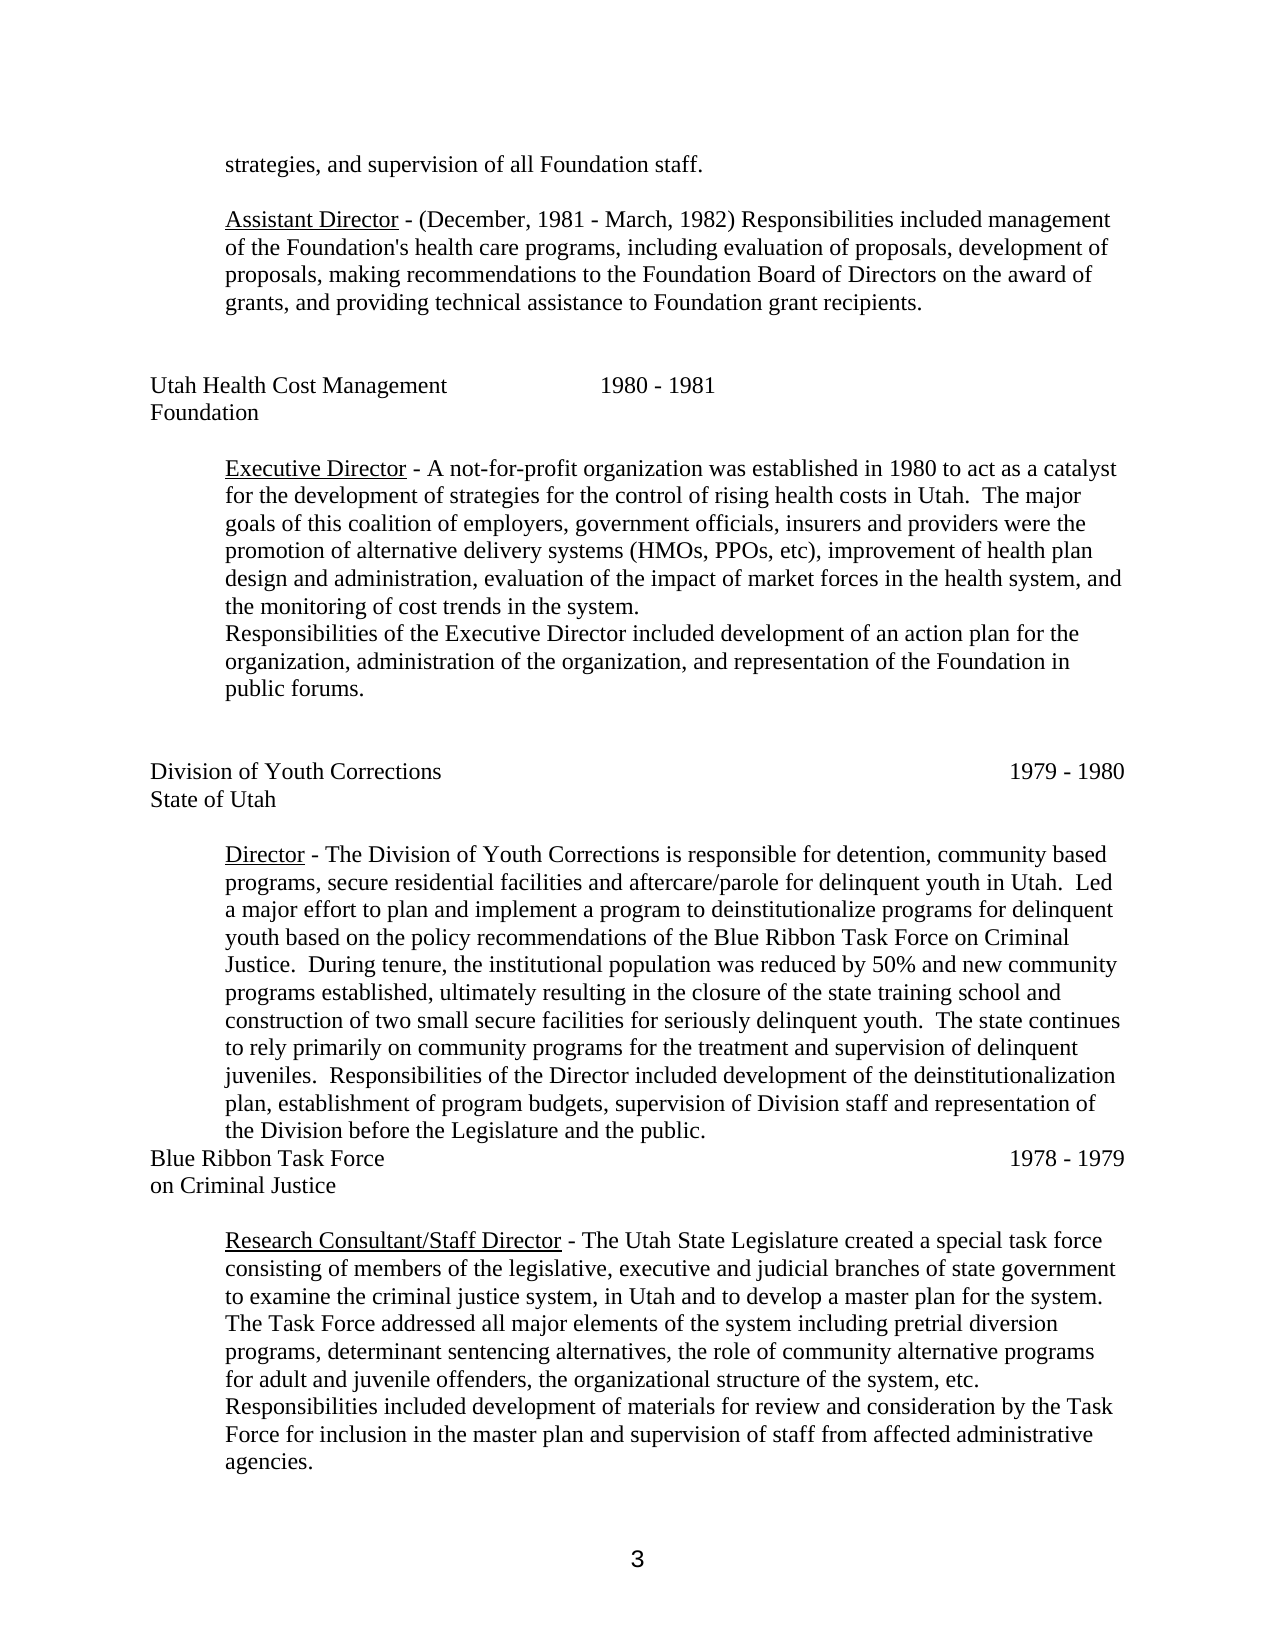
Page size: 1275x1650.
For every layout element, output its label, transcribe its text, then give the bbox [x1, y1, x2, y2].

text Executive Director - A not-for-profit organization was established in 1980 to act as a catalyst for the development of strategies for the control of rising health costs in . The major goals of this coalition of employers, government officials, insurers and providers were the promotion of alternative delivery systems (HMOs, PPOs, etc), improvement of health plan design and administration, evaluation of the impact of market forces in the health system, and the monitoring of cost trends in the system. [225, 454, 1125, 619]
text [225, 150, 1125, 178]
text Responsibilities of the Executive Director included development of an action plan for the organization, administration of the organization, and representation of the Foundation in public forums. [225, 619, 1125, 702]
text Division of Youth Corrections 1979 - 1980 [150, 757, 1125, 785]
text Blue Ribbon Task Force 1978 - 1979 [150, 1144, 1125, 1171]
text Research Consultant/Staff Director - The Utah State Legislature created a special task force consisting of members of the legislative, executive and judicial branches of state government to examine the criminal justice system, in and to develop a master plan for the system. The Task Force addressed all major elements of the system including pretrial diversion programs, determinant sentencing alternatives, the role of community alternative programs for adult and juvenile offenders, the organizational structure of the system, etc. Responsibilities included development of materials for review and consideration by the Task Force for inclusion in the master plan and supervision of staff from affected administrative agencies. [225, 1227, 1125, 1475]
text Director - The Division of Youth Corrections is responsible for detention, community based programs, secure residential facilities and aftercare/parole for delinquent youth in . Led a major effort to plan and implement a program to deinstitutionalize programs for delinquent youth based on the policy recommendations of the Blue Ribbon Task Force on Criminal Justice. During tenure, the institutional population was reduced by 50% and new community programs established, ultimately resulting in the closure of the state training school and construction of two small secure facilities for seriously delinquent youth. The state continues to rely primarily on community programs for the treatment and supervision of delinquent juveniles. Responsibilities of the Director included development of the deinstitutionalization plan, establishment of program budgets, supervision of Division staff and representation of the Division before the Legislature and the public. [225, 840, 1125, 1144]
text Health Cost Management 1980 - 1981 [150, 371, 1125, 398]
text on Criminal Justice [150, 1171, 1125, 1199]
text Foundation [150, 398, 1125, 426]
text State of [150, 785, 1125, 812]
text Assistant Director - (December, 1981 - March, 1982) Responsibilities included management of the Foundation's health care programs, including evaluation of proposals, development of proposals, making recommendations to the Foundation Board of Directors on the award of grants, and providing technical assistance to Foundation grant recipients. [225, 205, 1125, 316]
